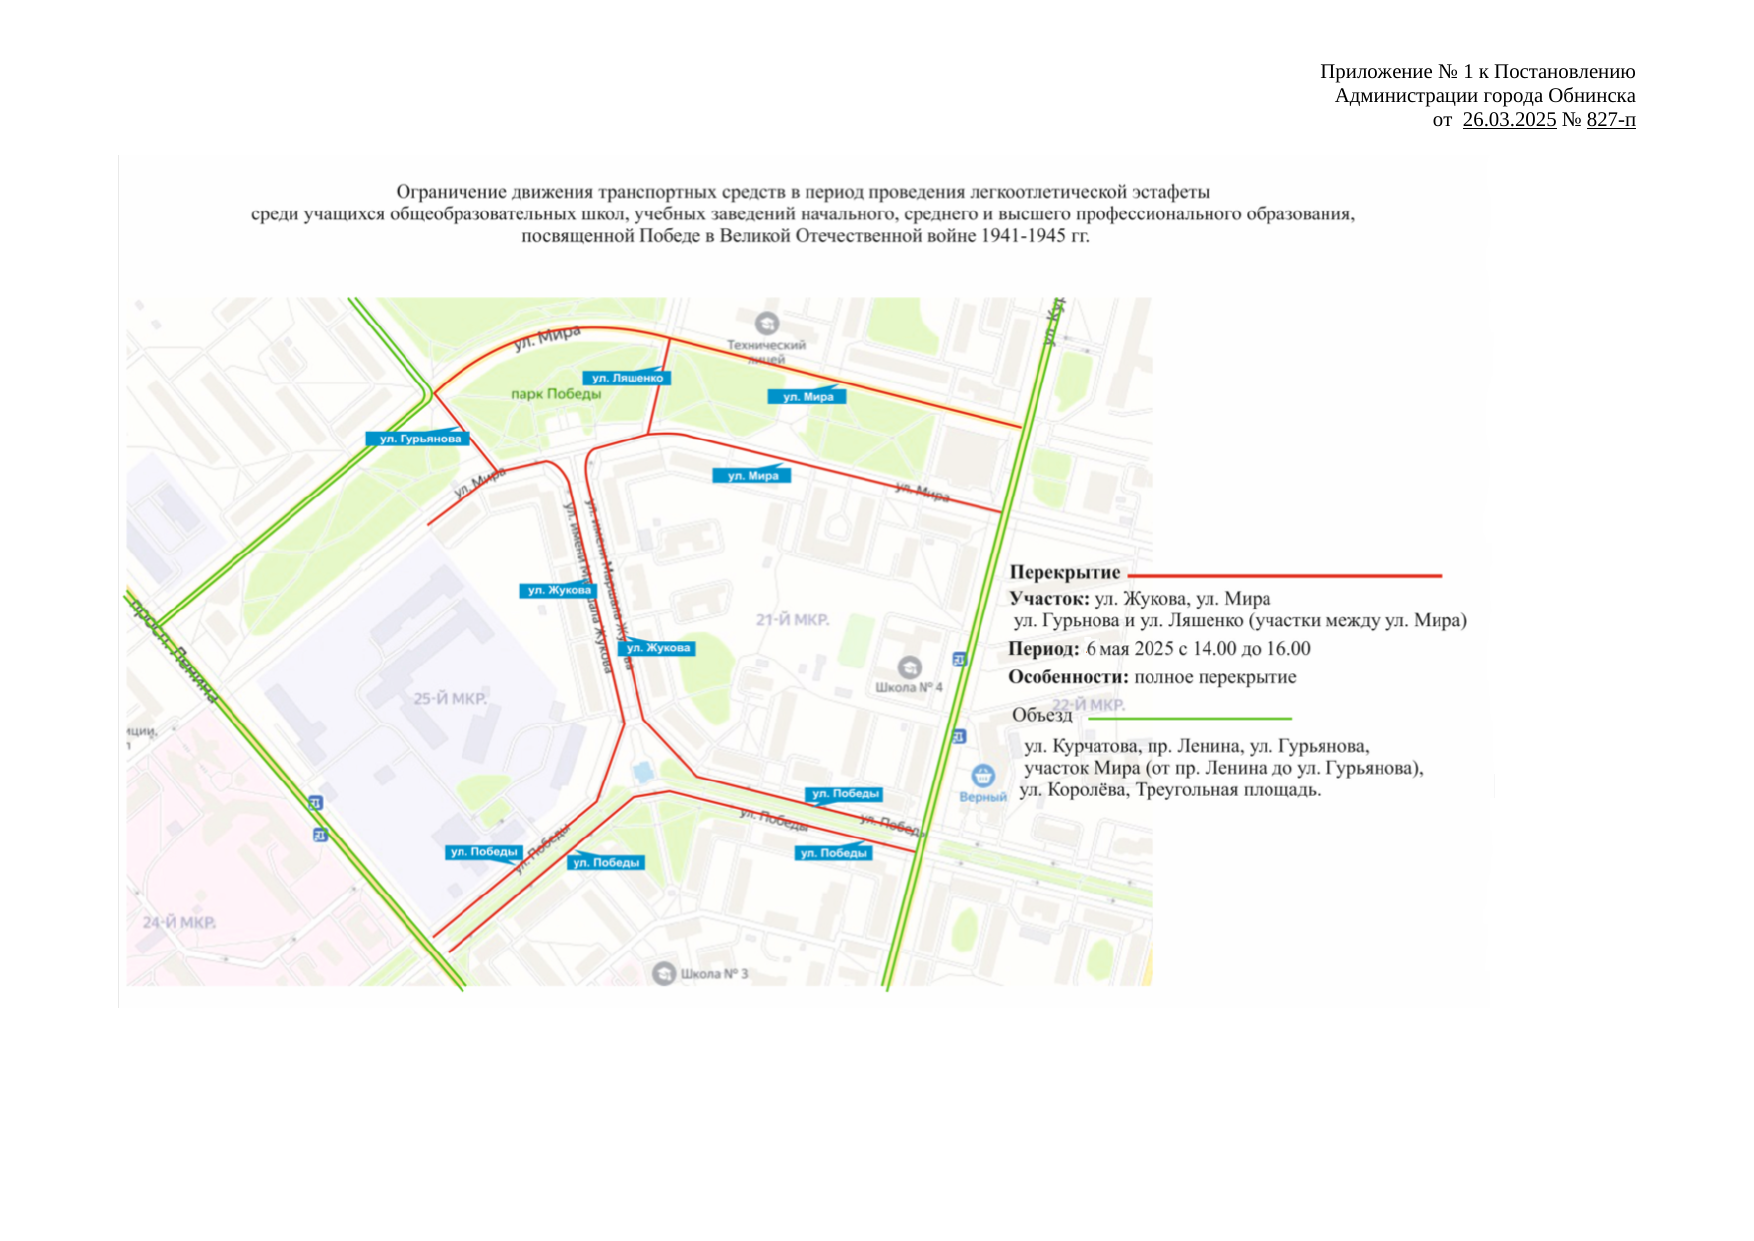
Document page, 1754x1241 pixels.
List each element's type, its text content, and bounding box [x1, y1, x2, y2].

text Администрации города Обнинска [118, 83, 1636, 107]
text от 26.03.2025 № 827-п [118, 107, 1636, 131]
picture [118, 155, 1497, 1008]
text Приложение № 1 к Постановлению [118, 59, 1636, 83]
